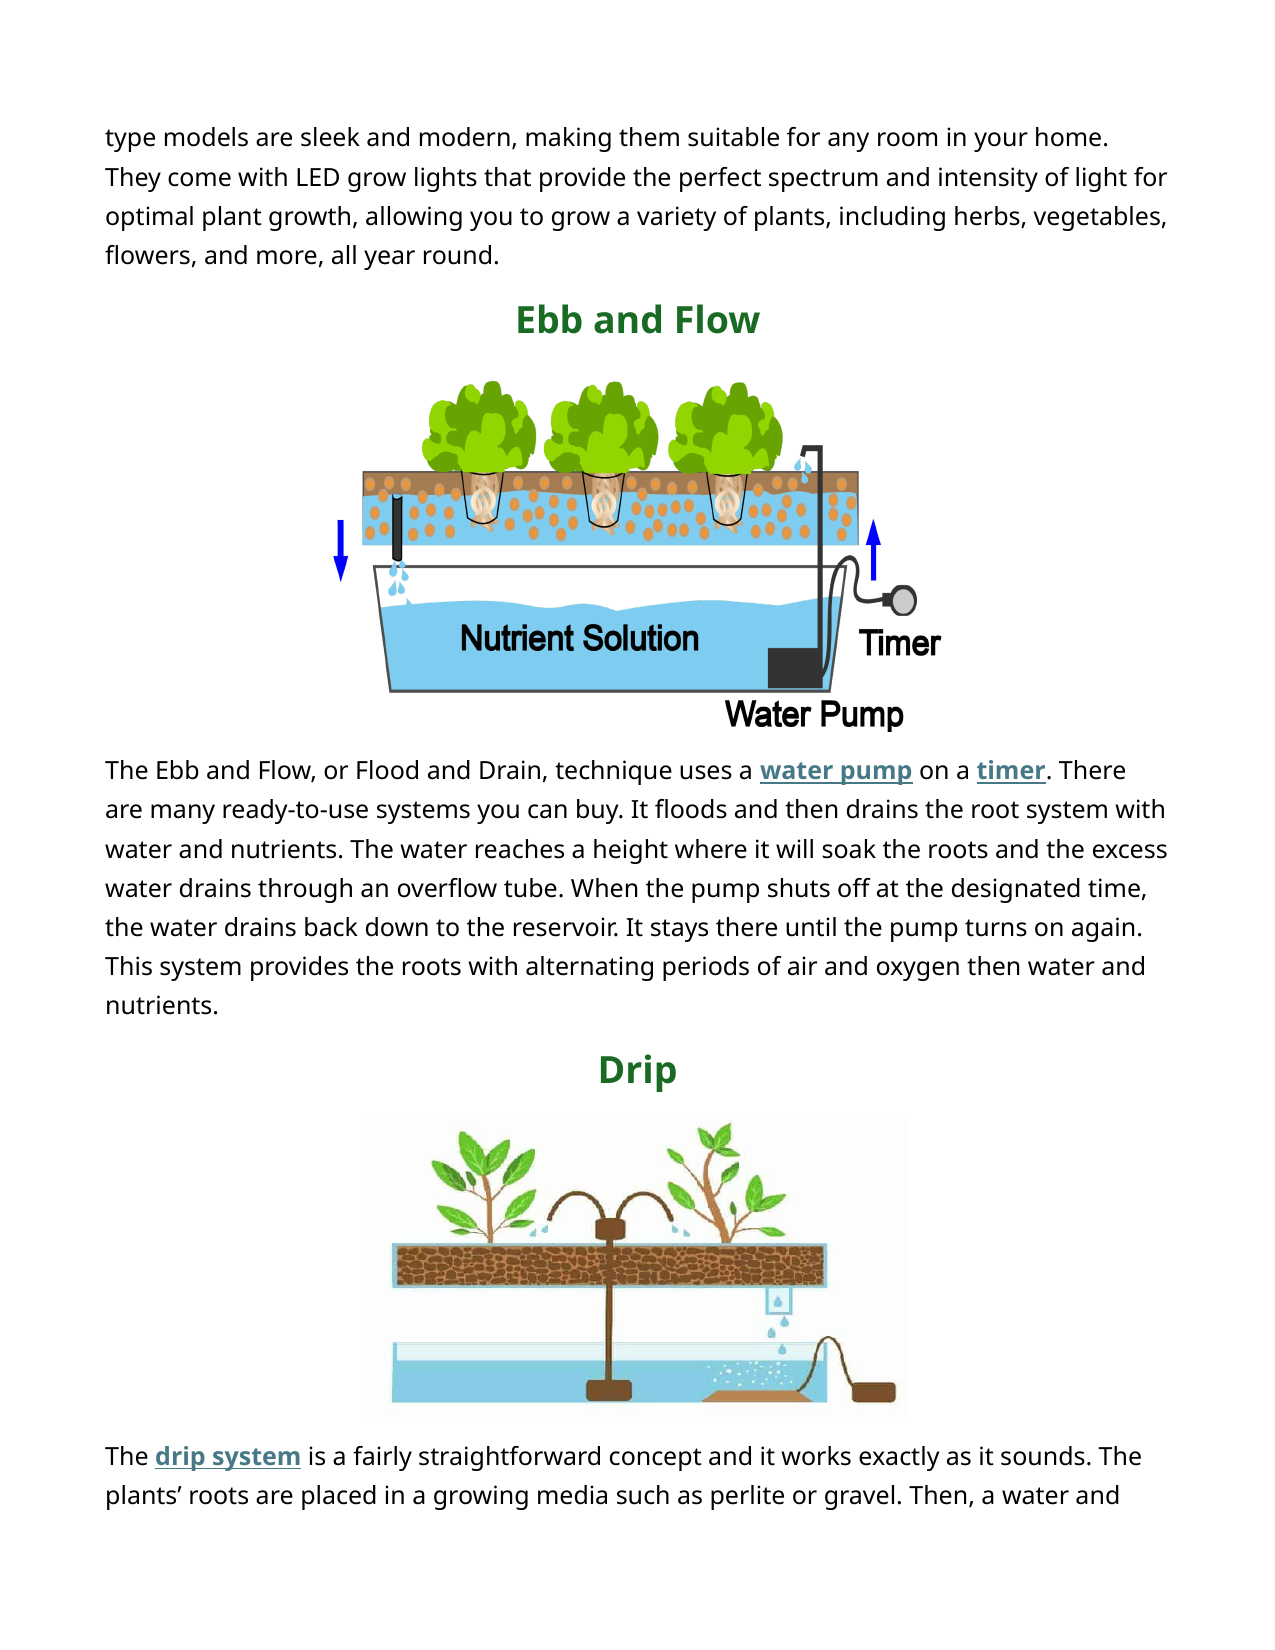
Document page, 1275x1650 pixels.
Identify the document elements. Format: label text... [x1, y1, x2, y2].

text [105, 1439, 1170, 1512]
picture [333, 368, 942, 732]
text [105, 120, 1170, 272]
picture [365, 1119, 910, 1417]
text The Ebb and Flow, or Flood and Drain, technique uses a water pump on a timer. There are many ready-to-use systems you can buy. It floods and then drains the root system with water and nutrients. The water reaches a height where it will soak the roots and the excess water drains through an overflow tube. When the pump shuts off at the designated time, the water drains back down to the reservoir. It stays there until the pump turns on again. This system provides the roots with alternating periods of air and oxygen then water and nutrients. [105, 753, 1170, 1022]
text Drip [105, 1044, 1170, 1095]
text Ebb and Flow [105, 293, 1170, 344]
